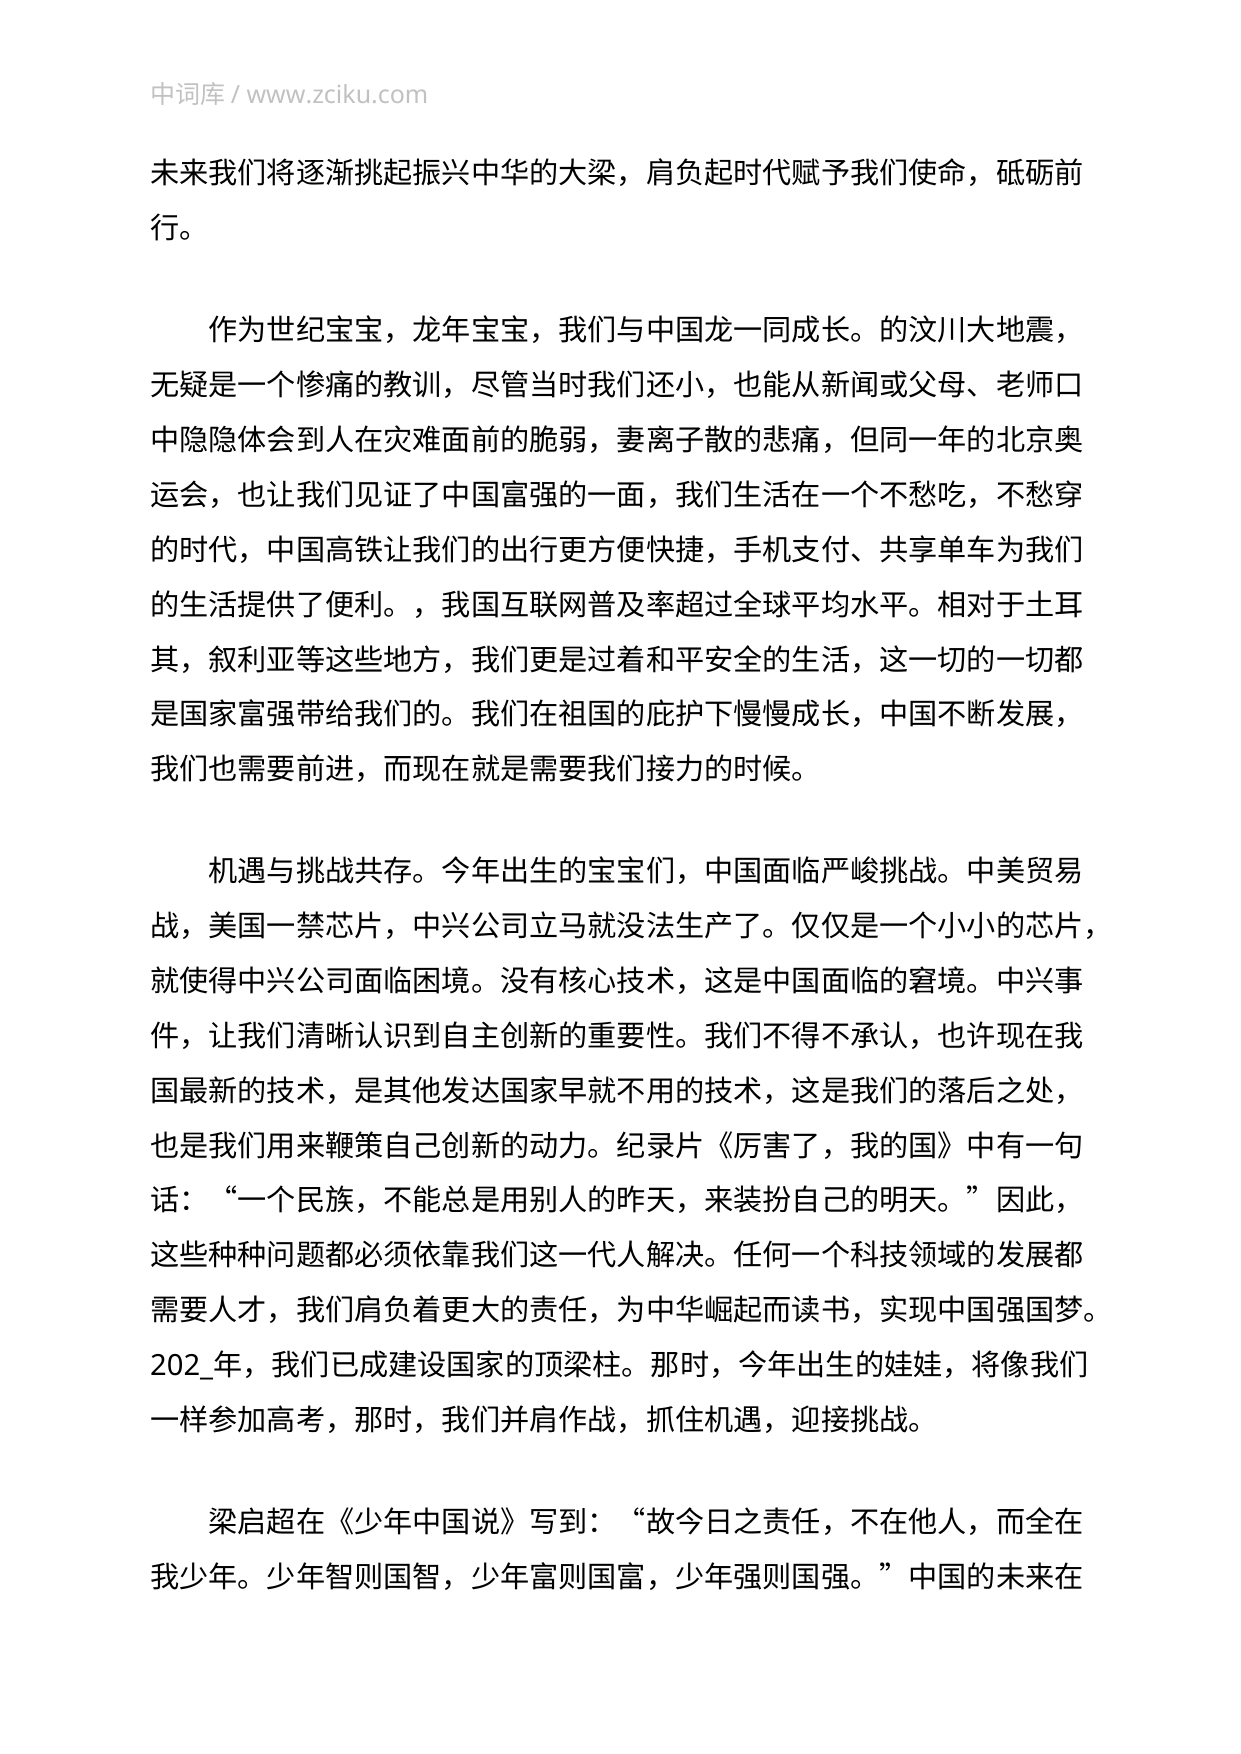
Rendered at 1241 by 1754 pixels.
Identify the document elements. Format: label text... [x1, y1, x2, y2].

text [150, 1498, 1090, 1596]
text 机遇与挑战共存。今年出生的宝宝们，中国面临严峻挑战。中美贸易战，美国一禁芯片，中兴公司立马就没法生产了。仅仅是一个小小的芯片，就使得中兴公司面临困境。没有核心技术，这是中国面临的窘境。中兴事件，让我们清晰认识到自主创新的重要性。我们不得不承认，也许现在我国最新的技术，是其他发达国家早就不用的技术，这是我们的落后之处，也是我们用来鞭策自己创新的动力。纪录片《厉害了，我的国》中有一句话：“一个民族，不能总是用别人的昨天，来装扮自己的明天。”因此，这些种种问题都必须依靠我们这一代人解决。任何一个科技领域的发展都需要人才，我们肩负着更大的责任，为中华崛起而读书，实现中国强国梦。202_年，我们已成建设国家的顶梁柱。那时，今年出生的娃娃，将像我们一样参加高考，那时，我们并肩作战，抓住机遇，迎接挑战。 [150, 848, 1090, 1439]
text 作为世纪宝宝，龙年宝宝，我们与中国龙一同成长。的汶川大地震，无疑是一个惨痛的教训，尽管当时我们还小，也能从新闻或父母、老师口中隐隐体会到人在灾难面前的脆弱，妻离子散的悲痛，但同一年的北京奥运会，也让我们见证了中国富强的一面，我们生活在一个不愁吃，不愁穿的时代，中国高铁让我们的出行更方便快捷，手机支付、共享单车为我们的生活提供了便利。，我国互联网普及率超过全球平均水平。相对于土耳其，叙利亚等这些地方，我们更是过着和平安全的生活，这一切的一切都是国家富强带给我们的。我们在祖国的庇护下慢慢成长，中国不断发展，我们也需要前进，而现在就是需要我们接力的时候。 [150, 307, 1090, 788]
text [150, 150, 1090, 247]
